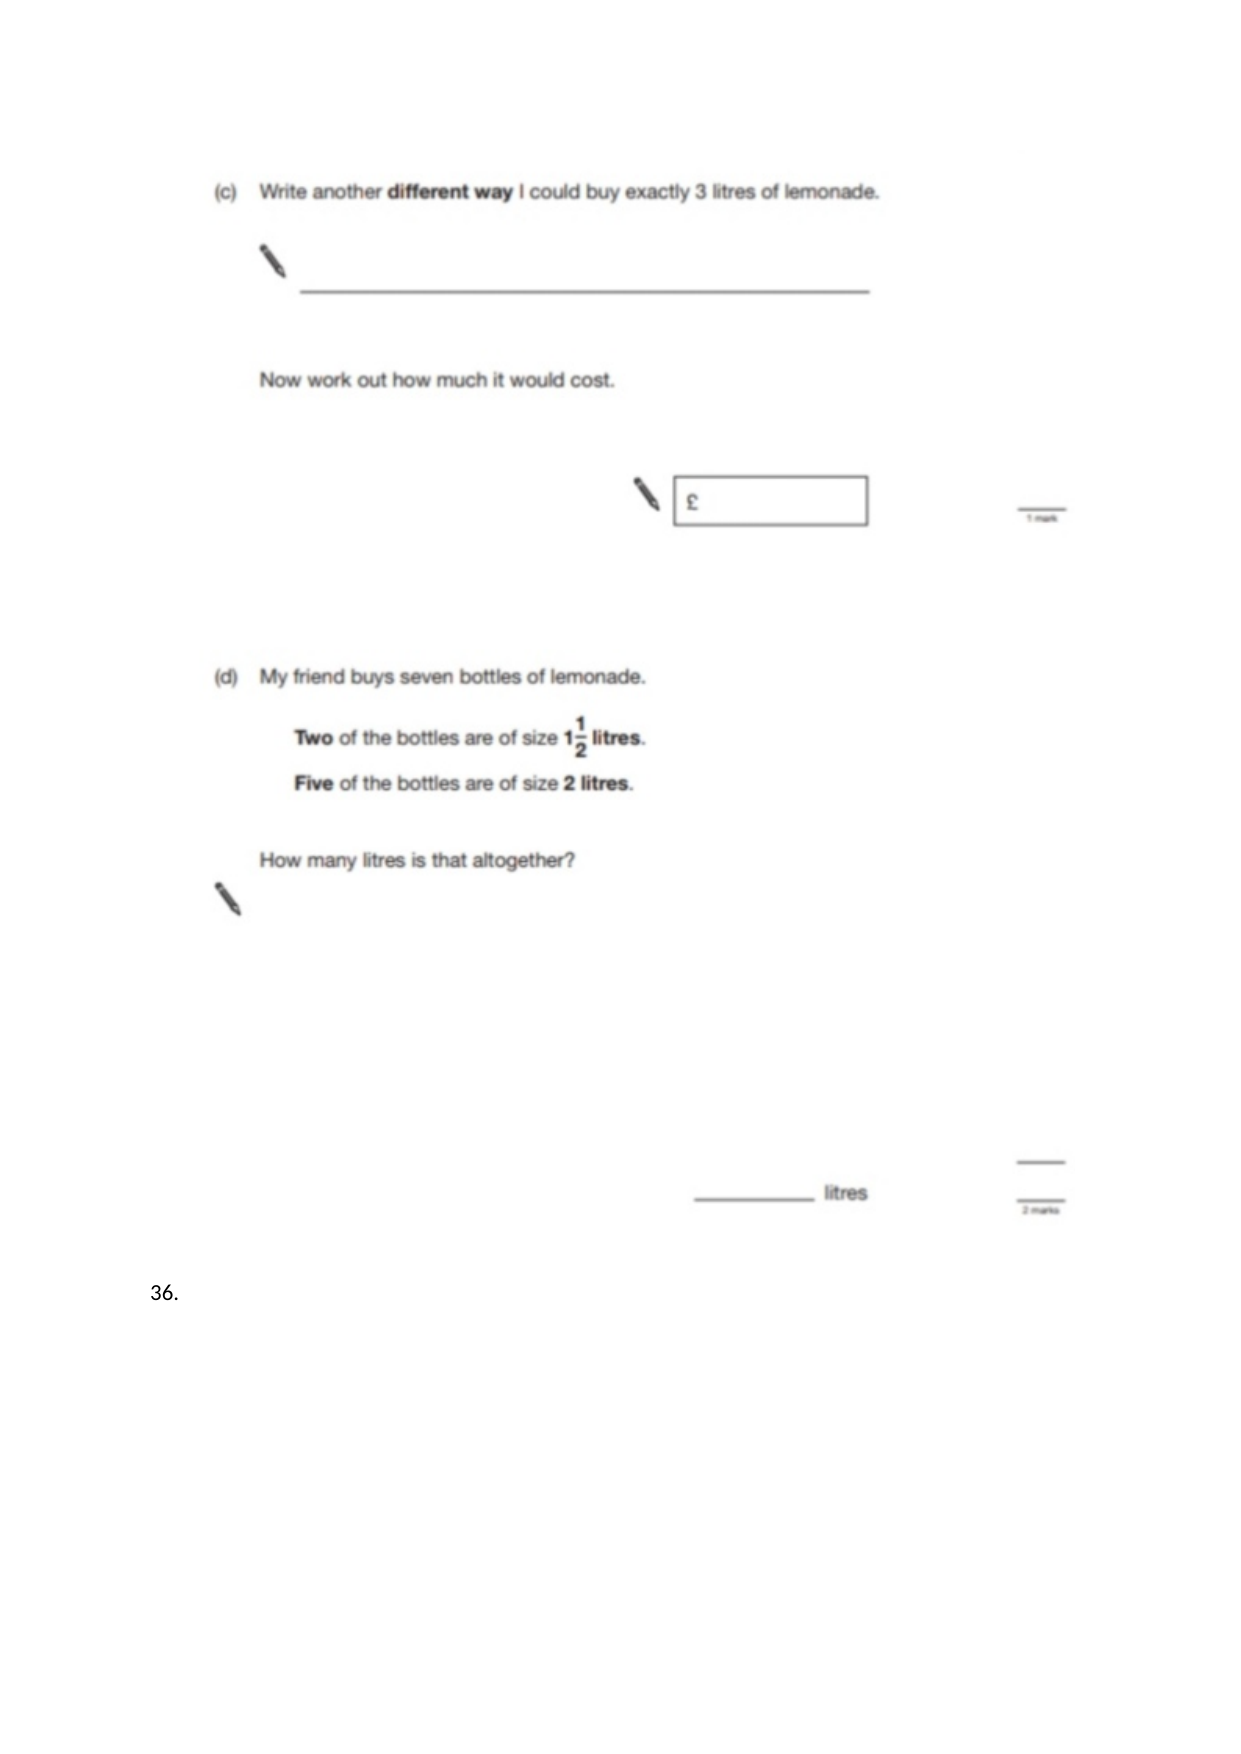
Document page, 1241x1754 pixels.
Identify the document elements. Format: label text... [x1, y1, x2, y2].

text 36. [150, 1278, 1090, 1306]
picture [150, 150, 1075, 1260]
